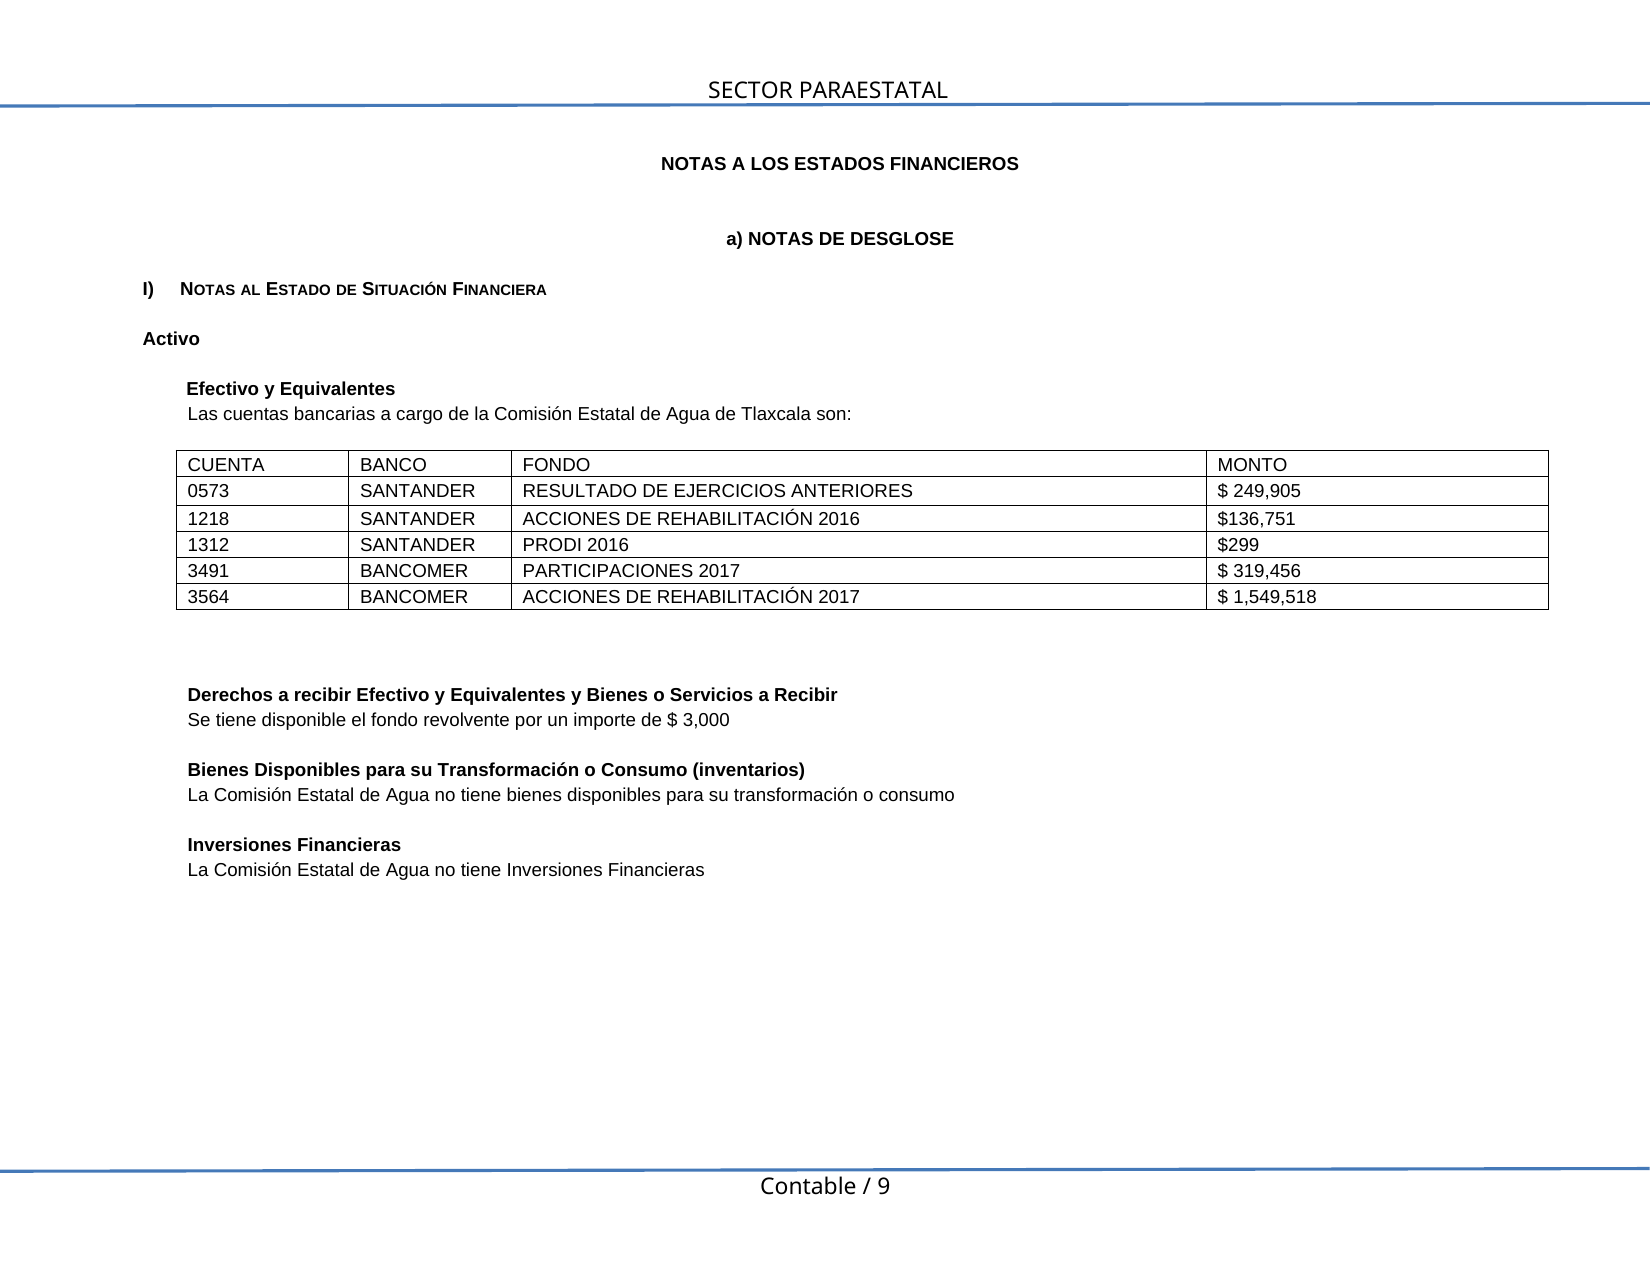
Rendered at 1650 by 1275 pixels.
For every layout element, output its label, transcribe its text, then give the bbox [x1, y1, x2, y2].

table_cell BANCOMER [349, 558, 511, 583]
table_header BANCO [349, 451, 511, 476]
table_cell $136,751 [1207, 506, 1548, 531]
table_cell 3564 [177, 584, 348, 609]
table_cell RESULTADO DE EJERCICIOS ANTERIORES [512, 477, 1206, 504]
text Se tiene disponible el fondo revolvente por un importe de $ 3,000 [142, 706, 1537, 731]
table_cell SANTANDER [349, 532, 511, 557]
table_cell PRODI 2016 [512, 532, 1206, 557]
text Bienes Disponibles para su Transformación o Consumo (inventarios) [142, 756, 1537, 781]
table_cell PARTICIPACIONES 2017 [512, 558, 1206, 583]
table_cell 1218 [177, 506, 348, 531]
text NOTAS A LOS ESTADOS FINANCIEROS [112, 150, 1537, 175]
table_cell BANCOMER [349, 584, 511, 609]
table_cell SANTANDER [349, 506, 511, 531]
text a) NOTAS DE DESGLOSE [112, 225, 1537, 250]
table_cell $299 [1207, 532, 1548, 557]
table_cell ACCIONES DE REHABILITACIÓN 2017 [512, 584, 1206, 609]
text La Comisión Estatal de Agua no tiene Inversiones Financieras [142, 856, 1537, 881]
text La Comisión Estatal de Agua no tiene bienes disponibles para su transformación o consumo [142, 781, 1537, 806]
text Las cuentas bancarias a cargo de la Comisión Estatal de Agua de Tlaxcala son: [142, 400, 1537, 425]
table_cell $ 1,549,518 [1207, 584, 1548, 609]
table_cell $ 319,456 [1207, 558, 1548, 583]
table_cell ACCIONES DE REHABILITACIÓN 2016 [512, 506, 1206, 531]
table_header CUENTA [177, 451, 348, 476]
table_cell SANTANDER [349, 477, 511, 504]
table_cell 0573 [177, 477, 348, 504]
text I) Notas al Estado de Situación Financiera [142, 275, 1537, 300]
text Inversiones Financieras [142, 831, 1537, 856]
table_header MONTO [1207, 451, 1548, 476]
text Activo [112, 325, 1537, 350]
table_header FONDO [512, 451, 1206, 476]
text Derechos a recibir Efectivo y Equivalentes y Bienes o Servicios a Recibir [142, 681, 1537, 706]
text Efectivo y Equivalentes [112, 375, 1537, 400]
table_cell $ 249,905 [1207, 477, 1548, 504]
table_cell 3491 [177, 558, 348, 583]
table_cell 1312 [177, 532, 348, 557]
